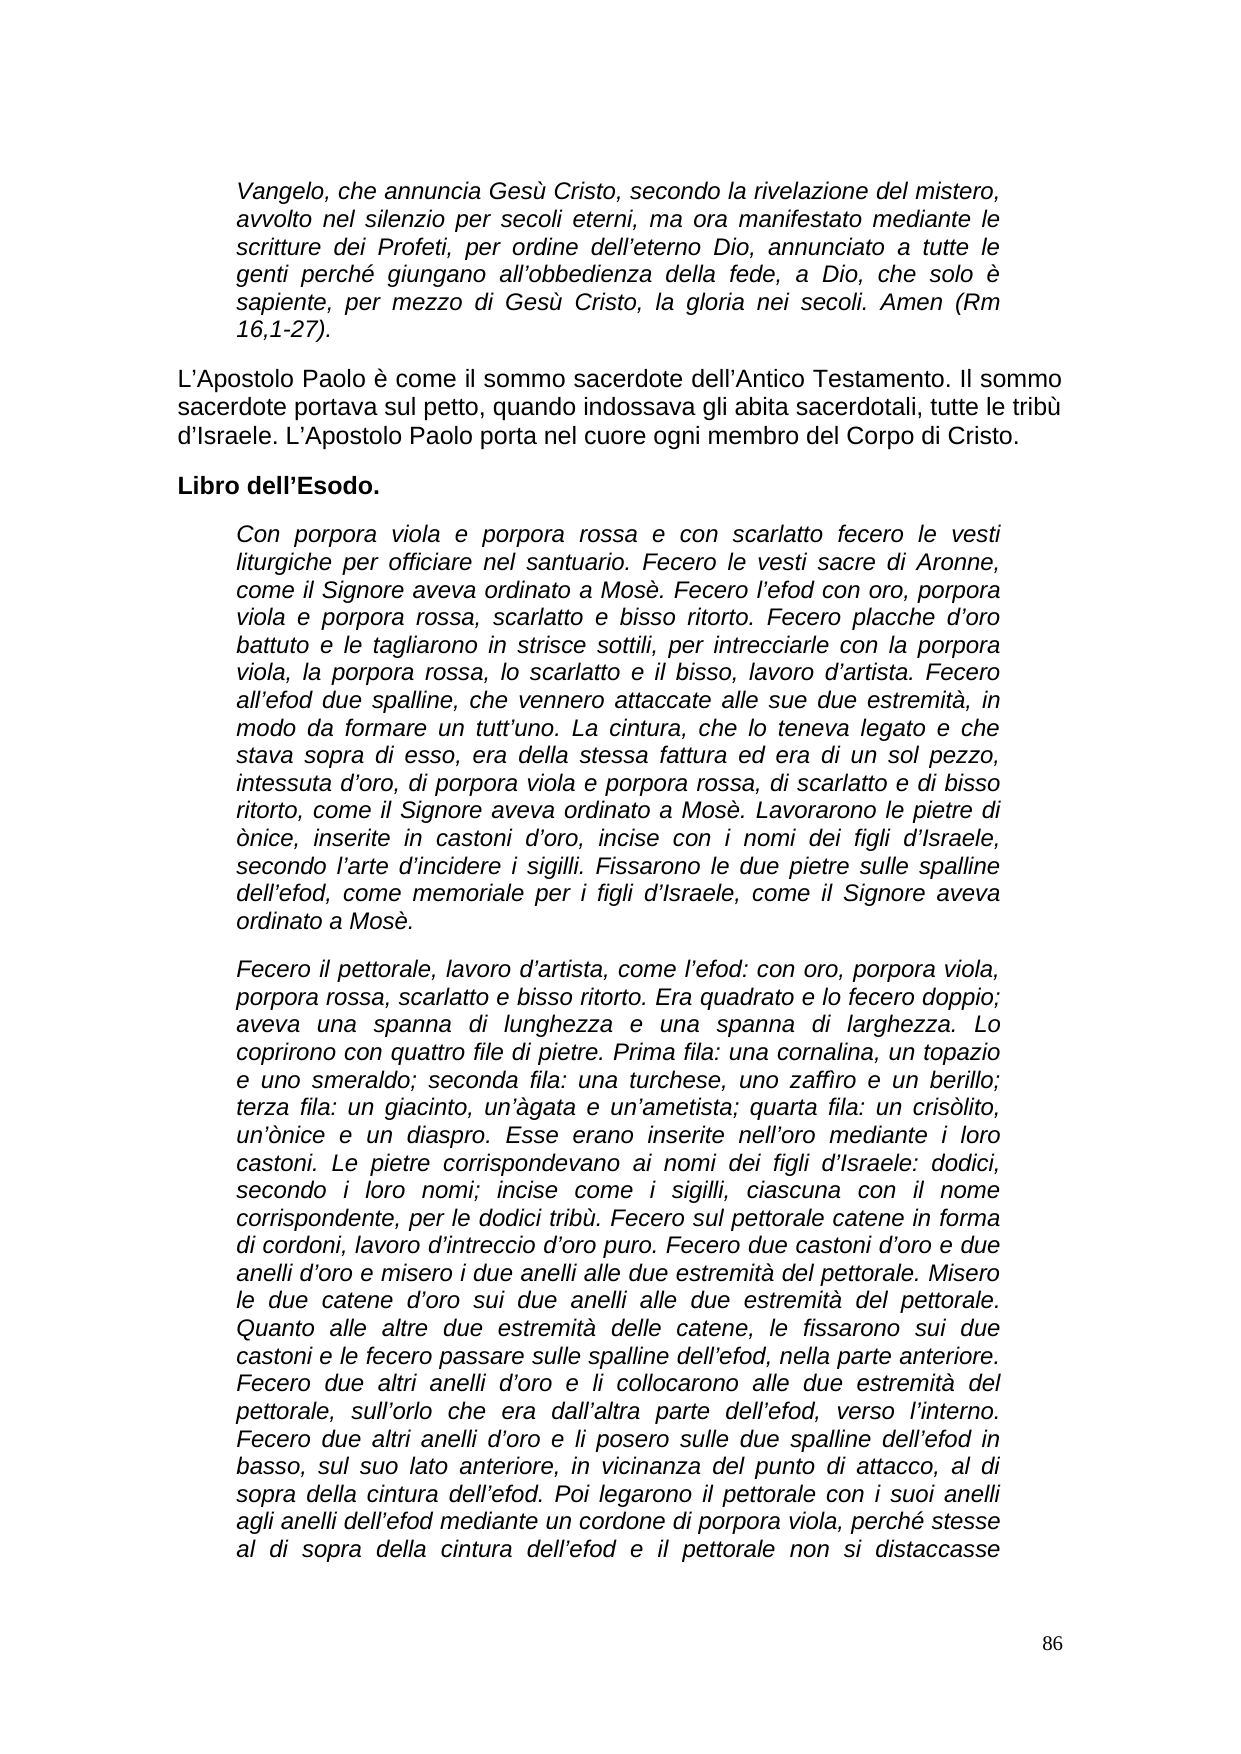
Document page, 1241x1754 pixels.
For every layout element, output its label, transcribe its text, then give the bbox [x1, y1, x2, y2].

text Libro dell’Esodo. [177, 471, 1063, 499]
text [236, 177, 1004, 343]
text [236, 955, 1004, 1562]
text L’Apostolo Paolo è come il sommo sacerdote dell’Antico Testamento. Il sommo sacerdote portava sul petto, quando indossava gli abita sacerdotali, tutte le tribù d’Israele. L’Apostolo Paolo porta nel cuore ogni membro del Corpo di Cristo. [177, 364, 1063, 450]
text Con porpora viola e porpora rossa e con scarlatto fecero le vesti liturgiche per officiare nel santuario. Fecero le vesti sacre di Aronne, come il Signore aveva ordinato a Mosè. Fecero l’efod con oro, porpora viola e porpora rossa, scarlatto e bisso ritorto. Fecero placche d’oro battuto e le tagliarono in strisce sottili, per intrecciarle con la porpora viola, la porpora rossa, lo scarlatto e il bisso, lavoro d’artista. Fecero all’efod due spalline, che vennero attaccate alle sue due estremità, in modo da formare un tutt’uno. La cintura, che lo teneva legato e che stava sopra di esso, era della stessa fattura ed era di un sol pezzo, intessuta d’oro, di porpora viola e porpora rossa, di scarlatto e di bisso ritorto, come il Signore aveva ordinato a Mosè. Lavorarono le pietre di ònice, inserite in castoni d’oro, incise con i nomi dei figli d’Israele, secondo l’arte d’incidere i sigilli. Fissarono le due pietre sulle spalline dell’efod, come memoriale per i figli d’Israele, come il Signore aveva ordinato a Mosè. [236, 520, 1004, 934]
